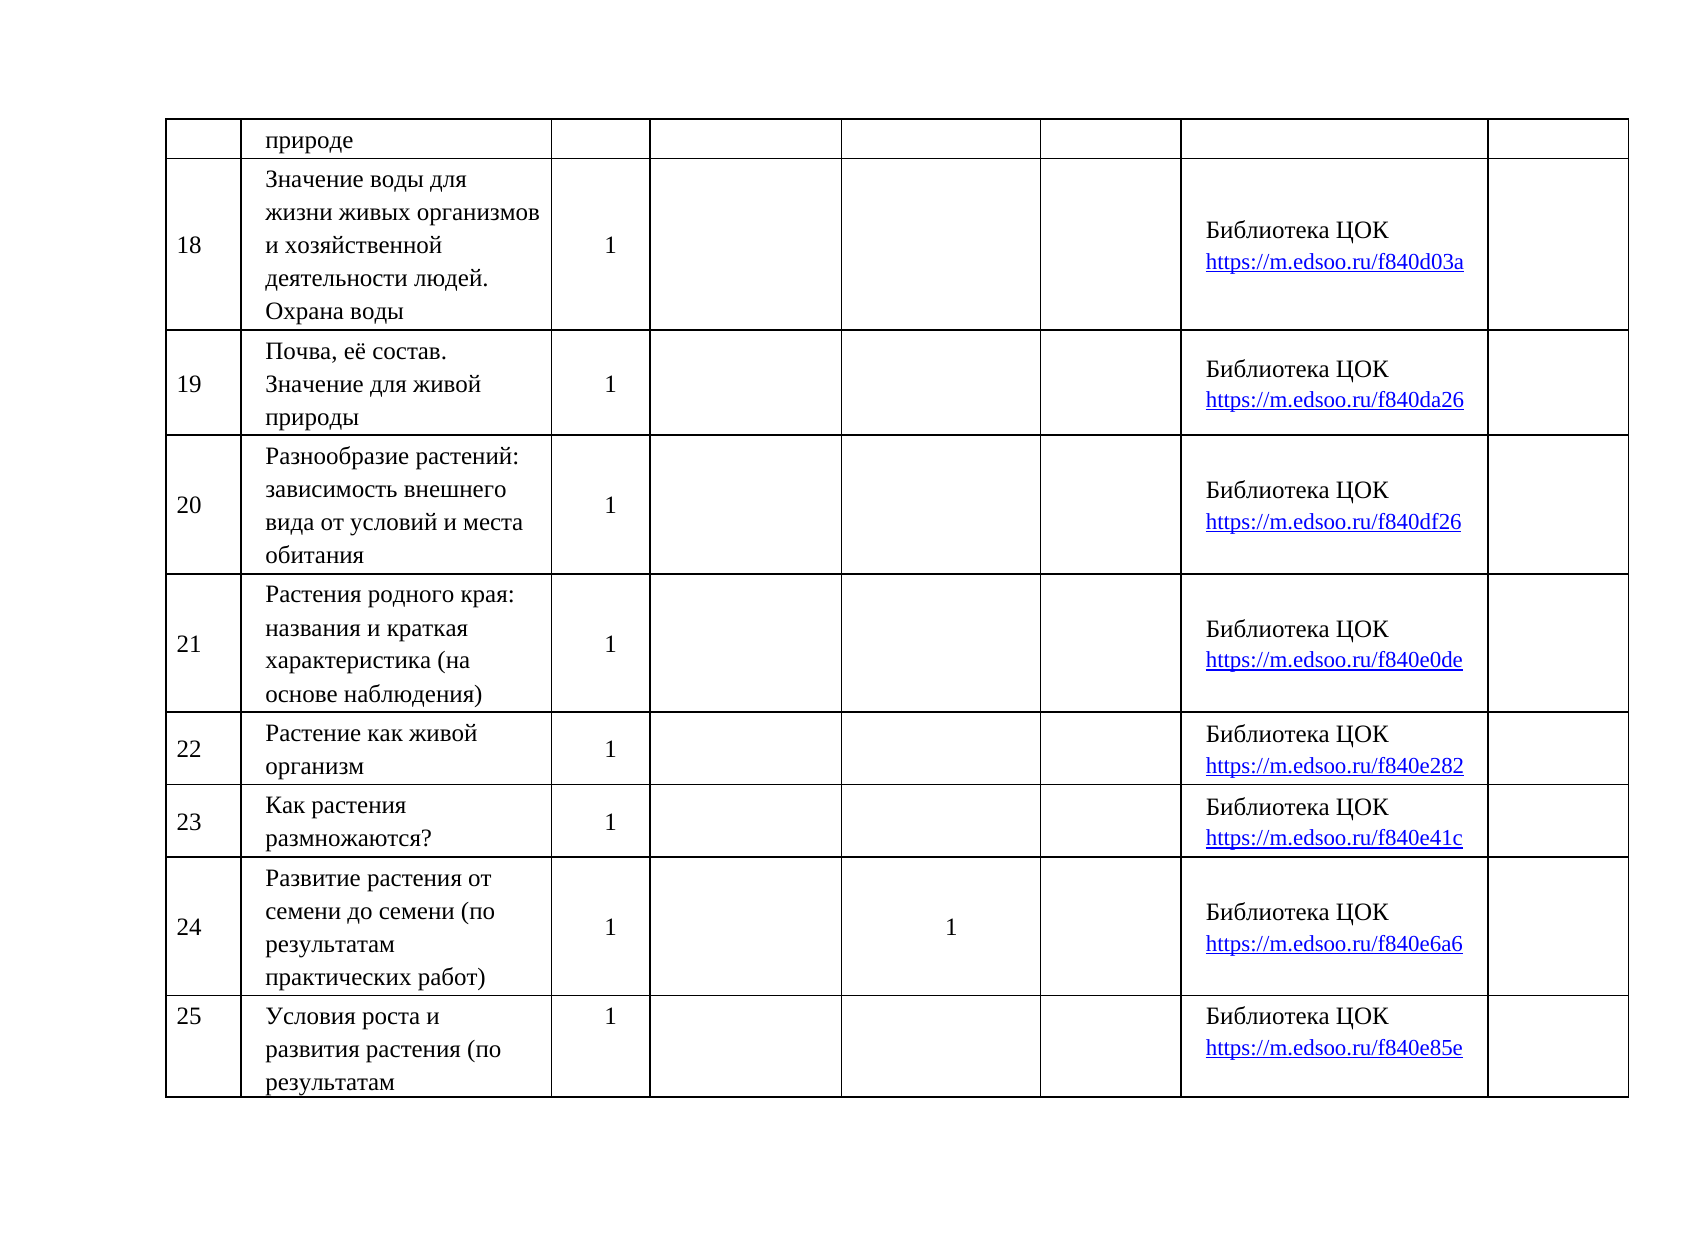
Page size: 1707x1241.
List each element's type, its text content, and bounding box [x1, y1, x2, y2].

table_cell [1489, 331, 1628, 434]
table_cell 1 [552, 575, 649, 711]
table_cell [1041, 120, 1180, 157]
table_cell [1182, 996, 1487, 1096]
table_cell 18 [167, 159, 240, 329]
table_cell Библиотека ЦОК https://m.edsoo.ru/f840e0de [1182, 575, 1487, 711]
table_cell Растение как живой организм [242, 713, 551, 784]
table_cell [1041, 159, 1180, 329]
table_cell 1 [552, 120, 649, 157]
table_cell Библиотека ЦОК https://m.edsoo.ru/f840e41c [1182, 785, 1487, 856]
table_cell [1489, 996, 1628, 1096]
table_cell [1489, 120, 1628, 157]
table_cell 23 [167, 785, 240, 856]
table_cell [651, 120, 841, 157]
table_cell Библиотека ЦОК https://m.edsoo.ru/f840e282 [1182, 713, 1487, 784]
table_cell Почва, её состав. Значение для живой природы [242, 331, 551, 434]
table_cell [242, 996, 551, 1096]
table_cell [1489, 713, 1628, 784]
table_cell 22 [167, 713, 240, 784]
table_cell [651, 785, 841, 856]
table_cell [1041, 785, 1180, 856]
table_cell [651, 331, 841, 434]
table_cell Библиотека ЦОК https://m.edsoo.ru/f840d03a [1182, 159, 1487, 329]
table_cell 1 [842, 858, 1040, 994]
table_cell [842, 159, 1040, 329]
table_cell 17 [167, 120, 240, 157]
table_cell [1041, 436, 1180, 573]
table_cell 24 [167, 858, 240, 994]
table_cell [1041, 858, 1180, 994]
table_cell [651, 858, 841, 994]
table_cell [1041, 331, 1180, 434]
table_cell Как растения размножаются? [242, 785, 551, 856]
table_cell 1 [552, 436, 649, 573]
table_cell [651, 713, 841, 784]
table_cell 25 [167, 996, 240, 1096]
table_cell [1182, 120, 1487, 157]
table_cell [1489, 785, 1628, 856]
table_cell 1 [552, 331, 649, 434]
table_cell [842, 713, 1040, 784]
table_cell 1 [552, 996, 649, 1096]
table_cell 21 [167, 575, 240, 711]
table_cell Значение воды для жизни живых организмов и хозяйственной деятельности людей. Охрана воды [242, 159, 551, 329]
table_cell [651, 159, 841, 329]
table_cell [1489, 575, 1628, 711]
table_cell [1489, 159, 1628, 329]
table_cell 1 [552, 785, 649, 856]
table_cell Растения родного края: названия и краткая характеристика (на основе наблюдения) [242, 575, 551, 711]
table_cell [1041, 996, 1180, 1096]
table_cell [842, 436, 1040, 573]
table_cell Библиотека ЦОК https://m.edsoo.ru/f840e6a6 [1182, 858, 1487, 994]
table_cell [842, 575, 1040, 711]
table_cell [842, 785, 1040, 856]
table_cell Разнообразие растений: зависимость внешнего вида от условий и места обитания [242, 436, 551, 573]
table_cell Библиотека ЦОК https://m.edsoo.ru/f840df26 [1182, 436, 1487, 573]
table_cell [1489, 858, 1628, 994]
table_cell 20 [167, 436, 240, 573]
table_cell [651, 575, 841, 711]
table_cell [1489, 436, 1628, 573]
table_cell [1041, 713, 1180, 784]
table_cell 1 [552, 713, 649, 784]
table_cell [651, 996, 841, 1096]
table_cell 1 [552, 858, 649, 994]
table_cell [242, 120, 551, 157]
table_cell 19 [167, 331, 240, 434]
table_cell Развитие растения от семени до семени (по результатам практических работ) [242, 858, 551, 994]
table_cell [842, 331, 1040, 434]
table_cell [842, 996, 1040, 1096]
table_cell [842, 120, 1040, 157]
table_cell 1 [552, 159, 649, 329]
table_cell [1041, 575, 1180, 711]
table_cell Библиотека ЦОК https://m.edsoo.ru/f840da26 [1182, 331, 1487, 434]
table_cell [651, 436, 841, 573]
